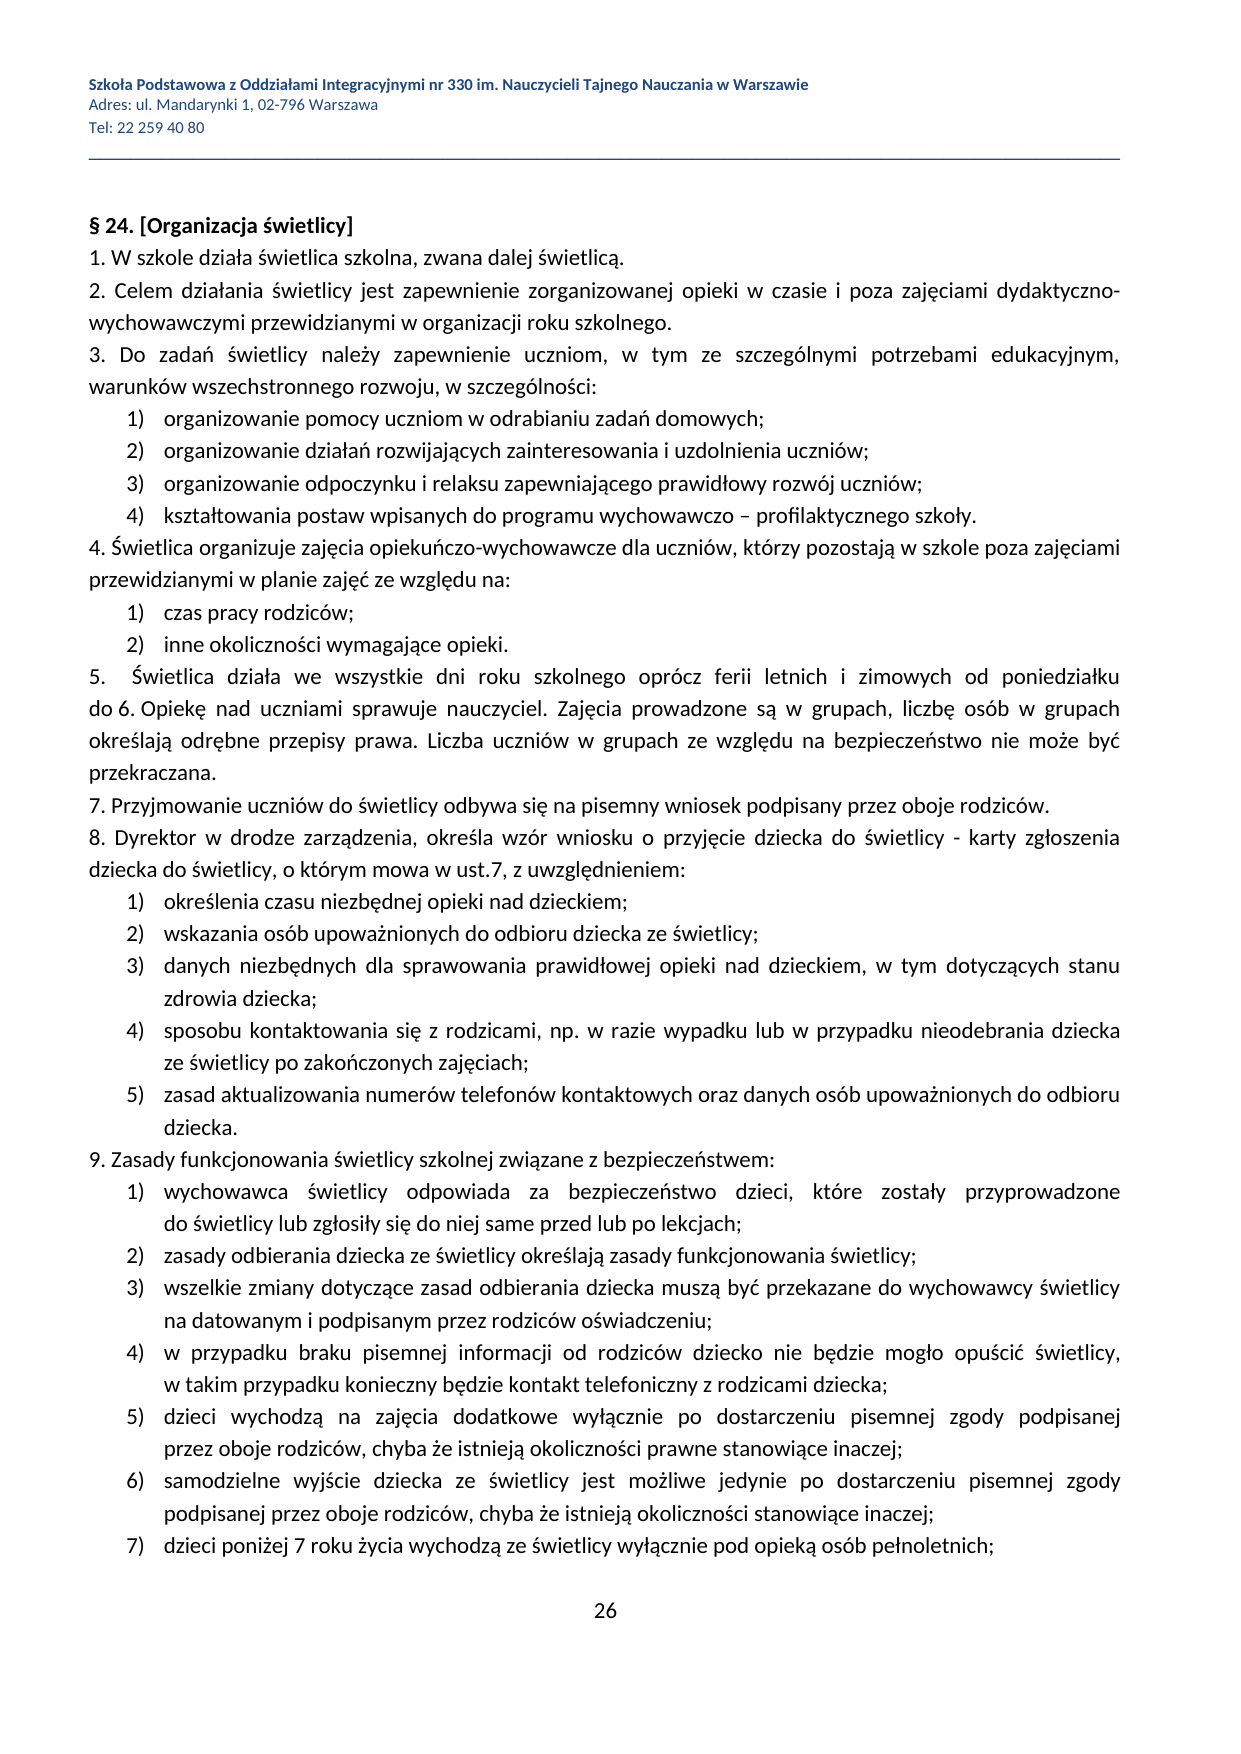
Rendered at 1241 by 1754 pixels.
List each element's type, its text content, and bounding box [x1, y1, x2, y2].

list wszelkie zmiany dotyczące zasad odbierania dziecka muszą być przekazane do wychowawcy świetlicy na datowanym i podpisanym przez rodziców oświadczeniu; [126, 1273, 1122, 1334]
text 9. Zasady funkcjonowania świetlicy szkolnej związane z bezpieczeństwem: [88, 1145, 1122, 1173]
list organizowanie odpoczynku i relaksu zapewniającego prawidłowy rozwój uczniów; [126, 469, 1122, 497]
list dzieci wychodzą na zajęcia dodatkowe wyłącznie po dostarczeniu pisemnej zgody podpisanej przez oboje rodziców, chyba że istnieją okoliczności prawne stanowiące inaczej; [126, 1402, 1122, 1462]
list organizowanie pomocy uczniom w odrabianiu zadań domowych; [126, 404, 1122, 432]
text 3. Do zadań świetlicy należy zapewnienie uczniom, w tym ze szczególnymi potrzebami edukacyjnym, warunków wszechstronnego rozwoju, w szczególności: [88, 340, 1122, 400]
list zasad aktualizowania numerów telefonów kontaktowych oraz danych osób upoważnionych do odbioru dziecka. [126, 1080, 1122, 1141]
text 7. Przyjmowanie uczniów do świetlicy odbywa się na pisemny wniosek podpisany przez oboje rodziców. [88, 791, 1122, 819]
text 8. Dyrektor w drodze zarządzenia, określa wzór wniosku o przyjęcie dziecka do świetlicy - karty zgłoszenia dziecka do świetlicy, o którym mowa w ust.7, z uwzględnieniem: [88, 823, 1122, 883]
list wskazania osób upoważnionych do odbioru dziecka ze świetlicy; [126, 919, 1122, 947]
list czas pracy rodziców; [126, 598, 1122, 626]
list wychowawca świetlicy odpowiada za bezpieczeństwo dzieci, które zostały przyprowadzone do świetlicy lub zgłosiły się do niej same przed lub po lekcjach; [126, 1177, 1122, 1237]
list zasady odbierania dziecka ze świetlicy określają zasady funkcjonowania świetlicy; [126, 1241, 1122, 1269]
list dzieci poniżej 7 roku życia wychodzą ze świetlicy wyłącznie pod opieką osób pełnoletnich; [126, 1531, 1122, 1559]
list sposobu kontaktowania się z rodzicami, np. w razie wypadku lub w przypadku nieodebrania dziecka ze świetlicy po zakończonych zajęciach; [126, 1016, 1122, 1076]
text 4. Świetlica organizuje zajęcia opiekuńczo-wychowawcze dla uczniów, którzy pozostają w szkole poza zajęciami przewidzianymi w planie zajęć ze względu na: [88, 533, 1122, 593]
text 2. Celem działania świetlicy jest zapewnienie zorganizowanej opieki w czasie i poza zajęciami dydaktyczno-wychowawczymi przewidzianymi w organizacji roku szkolnego. [88, 276, 1122, 336]
list inne okoliczności wymagające opieki. [126, 630, 1122, 658]
list kształtowania postaw wpisanych do programu wychowawczo – profilaktycznego szkoły. [126, 501, 1122, 529]
text 1. W szkole działa świetlica szkolna, zwana dalej świetlicą. [88, 243, 1122, 272]
subtitle § 24. [Organizacja świetlicy] [88, 211, 1122, 239]
list samodzielne wyjście dziecka ze świetlicy jest możliwe jedynie po dostarczeniu pisemnej zgody podpisanej przez oboje rodziców, chyba że istnieją okoliczności stanowiące inaczej; [126, 1467, 1122, 1527]
list w przypadku braku pisemnej informacji od rodziców dziecko nie będzie mogło opuścić świetlicy, w takim przypadku konieczny będzie kontakt telefoniczny z rodzicami dziecka; [126, 1338, 1122, 1398]
text 5. Świetlica działa we wszystkie dni roku szkolnego oprócz ferii letnich i zimowych od poniedziałku do 6. Opiekę nad uczniami sprawuje nauczyciel. Zajęcia prowadzone są w grupach, liczbę osób w grupach określają odrębne przepisy prawa. Liczba uczniów w grupach ze względu na bezpieczeństwo nie może być przekraczana. [88, 662, 1122, 787]
list organizowanie działań rozwijających zainteresowania i uzdolnienia uczniów; [126, 437, 1122, 465]
list danych niezbędnych dla sprawowania prawidłowej opieki nad dzieckiem, w tym dotyczących stanu zdrowia dziecka; [126, 952, 1122, 1012]
list określenia czasu niezbędnej opieki nad dzieckiem; [126, 887, 1122, 915]
